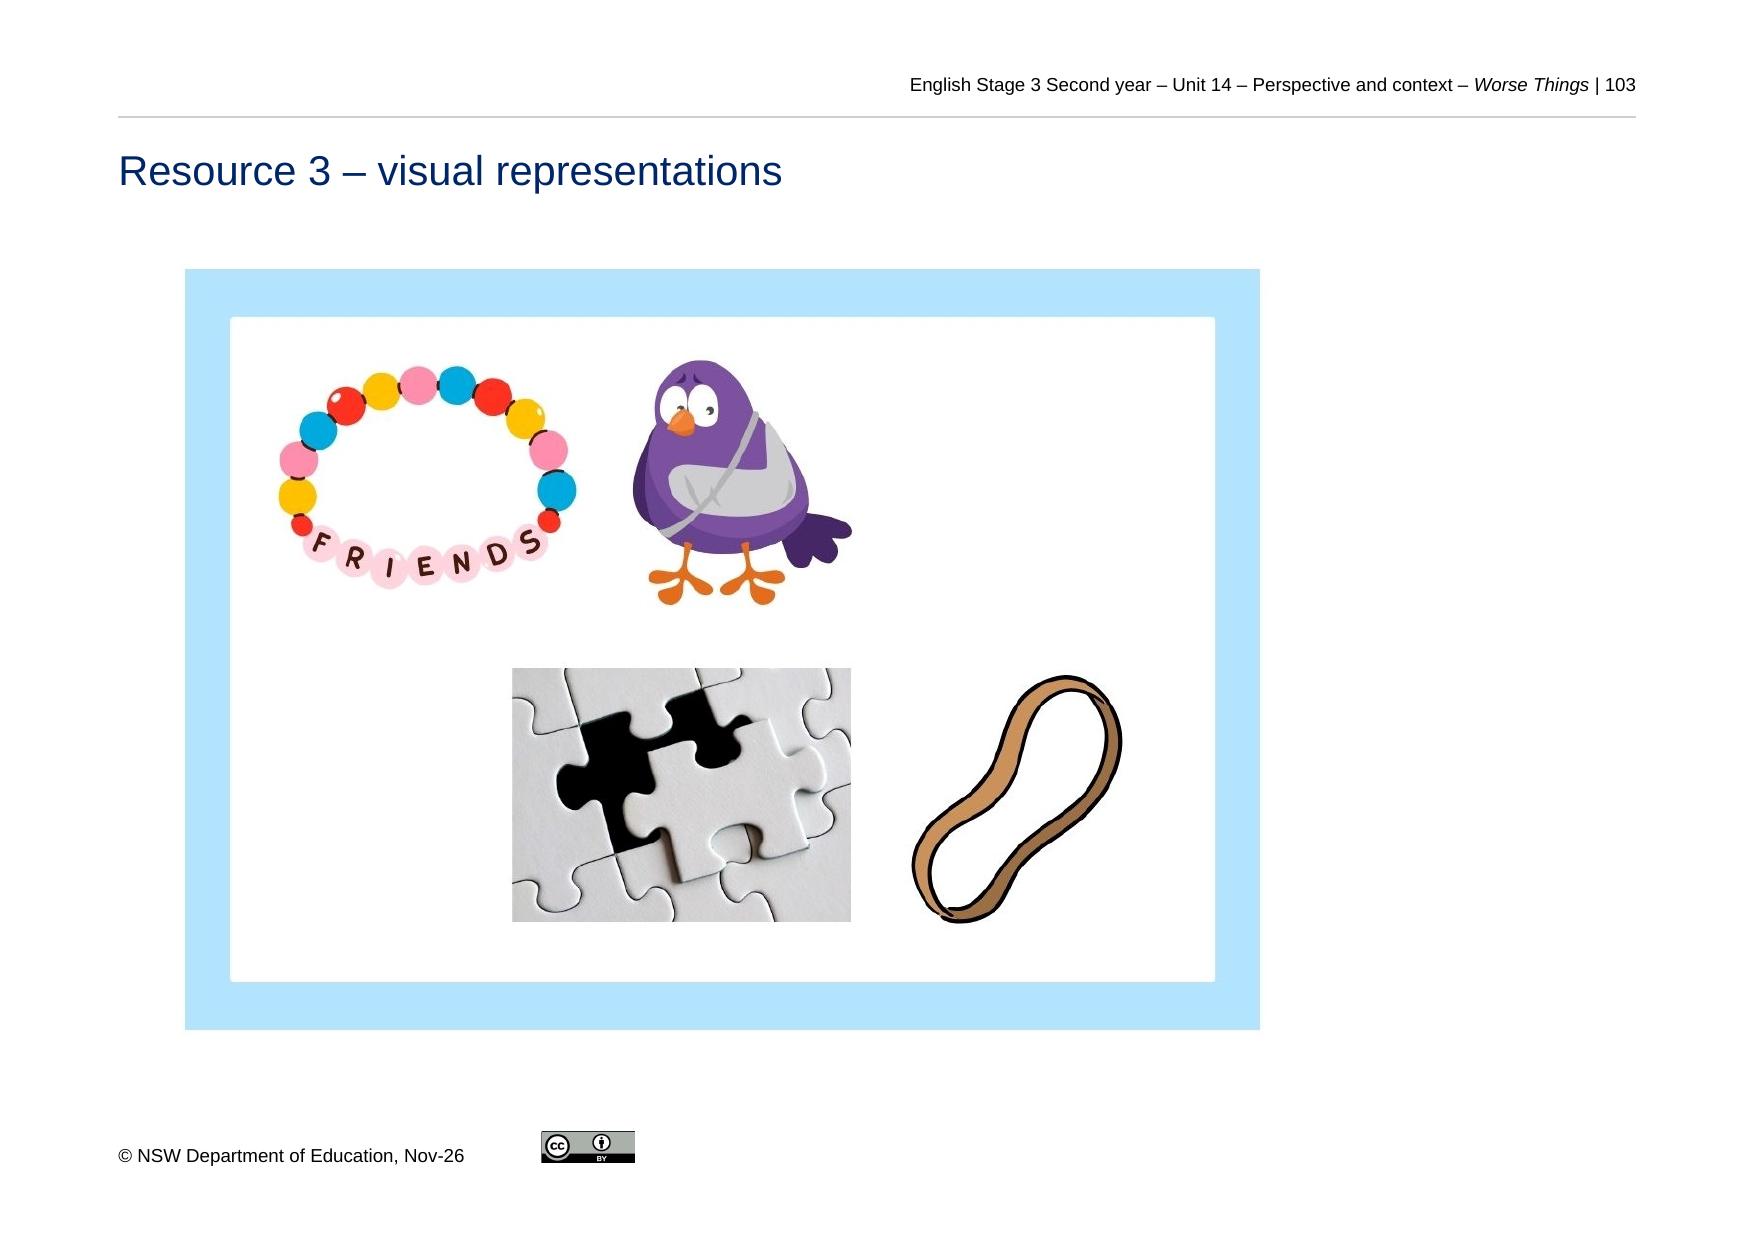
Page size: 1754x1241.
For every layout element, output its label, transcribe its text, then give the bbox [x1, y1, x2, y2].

picture [118, 223, 1294, 1097]
subtitle Resource 3 – visual representations [118, 147, 1636, 194]
picture [541, 1131, 635, 1163]
